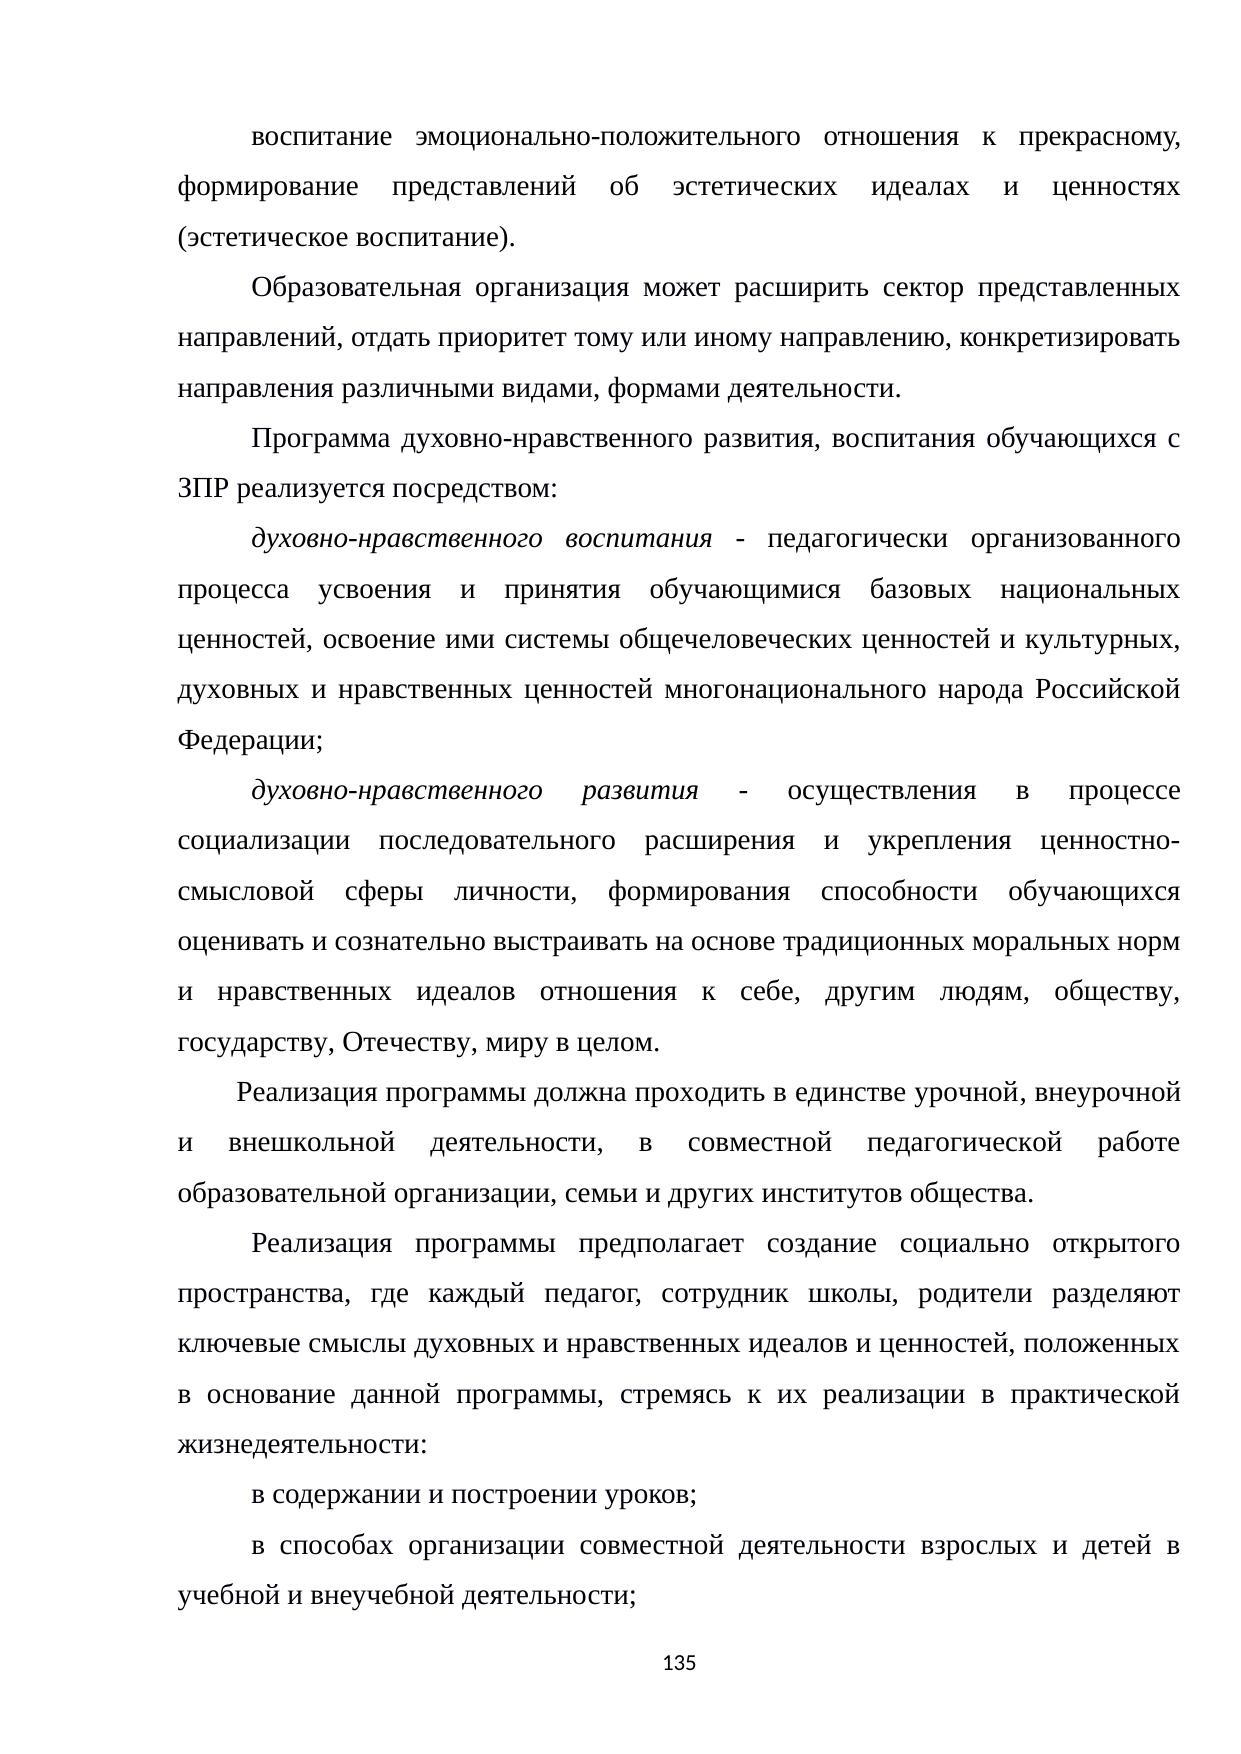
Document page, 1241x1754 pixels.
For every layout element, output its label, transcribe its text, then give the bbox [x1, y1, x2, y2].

text в содержании и построении уроков; [177, 1477, 1181, 1510]
text Реализация программы должна проходить в единстве урочной, внеурочной и внешкольной деятельности, в совместной педагогической работе образовательной организации, семьи и других институтов общества. [177, 1074, 1181, 1208]
text Программа духовно-нравственного развития, воспитания обучающихся с ЗПР реализуется посредством: [177, 420, 1181, 504]
text в способах организации совместной деятельности взрослых и детей в учебной и внеучебной деятельности; [177, 1527, 1181, 1611]
text воспитание эмоционально-положительного отношения к прекрасному, формирование представлений об эстетических идеалах и ценностях (эстетическое воспитание). [177, 118, 1181, 252]
text духовно-нравственного развития - осуществления в процессе социализации последовательного расширения и укрепления ценностно-смысловой сферы личности, формирования способности обучающихся оценивать и сознательно выстраивать на основе традиционных моральных норм и нравственных идеалов отношения к себе, другим людям, обществу, государству, Отечеству, миру в целом. [177, 772, 1181, 1057]
text Реализация программы предполагает создание социально открытого пространства, где каждый педагог, сотрудник школы, родители разделяют ключевые смыслы духовных и нравственных идеалов и ценностей, положенных в основание данной программы, стремясь к их реализации в практической жизнедеятельности: [177, 1225, 1181, 1460]
text Образовательная организация может расширить сектор представленных направлений, отдать приоритет тому или иному направлению, конкретизировать направления различными видами, формами деятельности. [177, 269, 1181, 403]
text духовно-нравственного воспитания - педагогически организованного процесса усвоения и принятия обучающимися базовых национальных ценностей, освоение ими системы общечеловеческих ценностей и культурных, духовных и нравственных ценностей многонационального народа Российской Федерации; [177, 521, 1181, 755]
